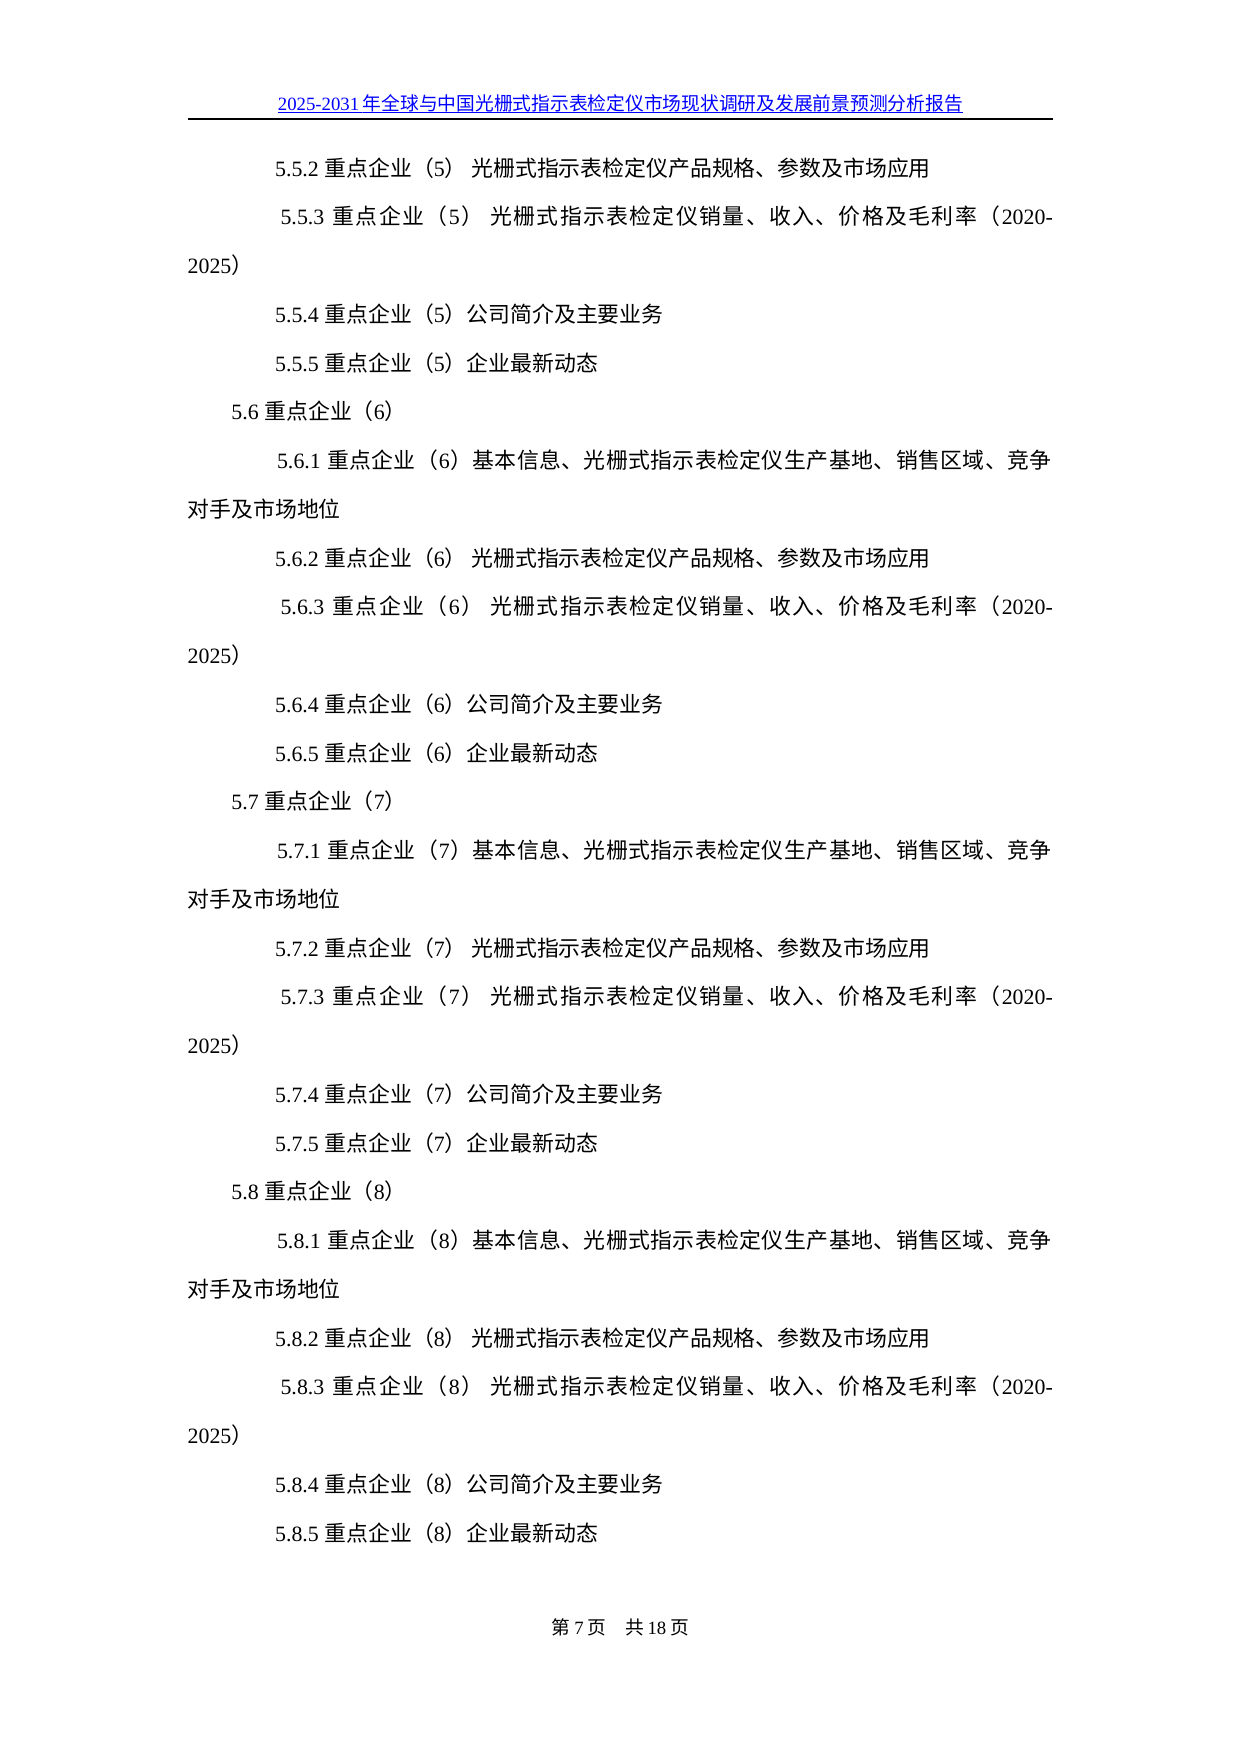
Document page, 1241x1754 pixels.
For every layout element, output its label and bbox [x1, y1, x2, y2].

text [187, 150, 1053, 1548]
